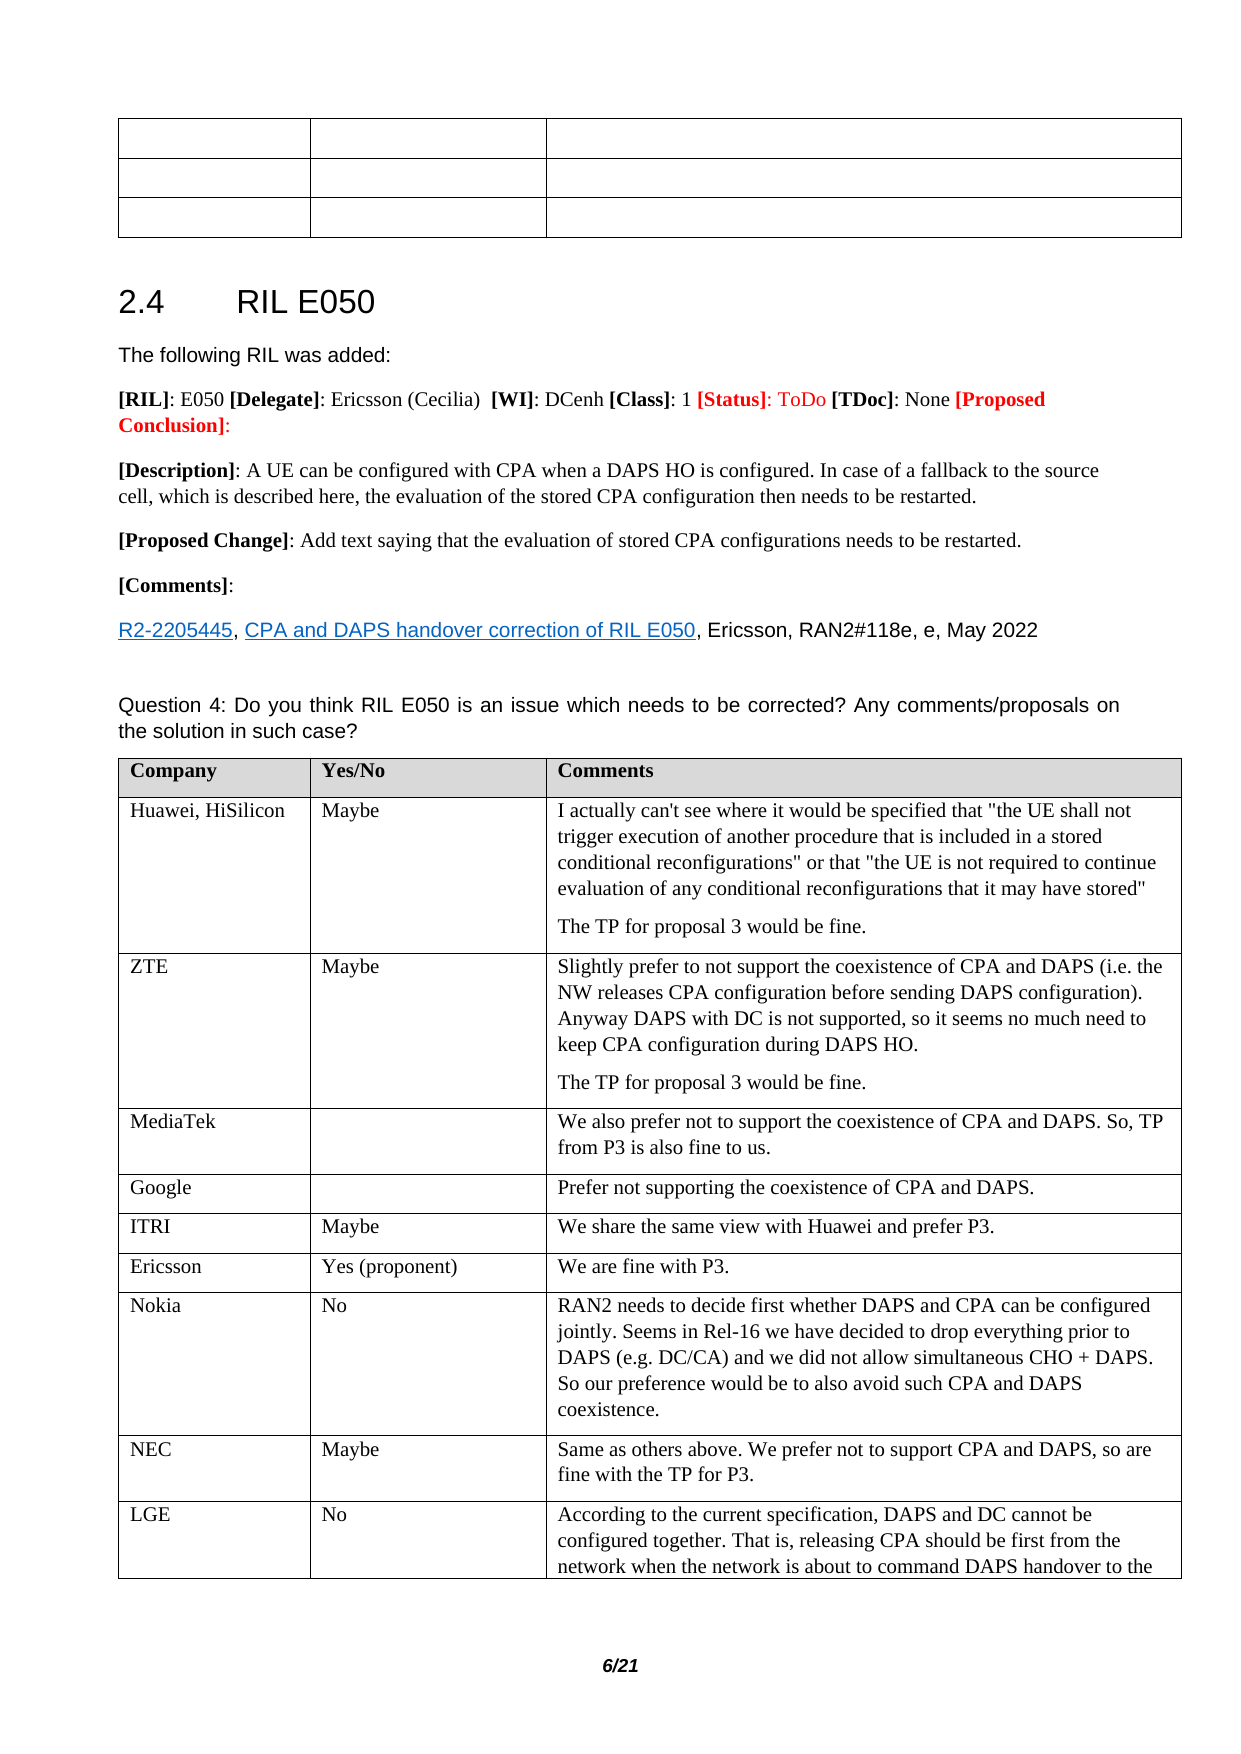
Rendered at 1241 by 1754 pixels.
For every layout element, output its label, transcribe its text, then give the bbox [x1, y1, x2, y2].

table_cell We share the same view with Huawei and prefer P3. [547, 1214, 1181, 1253]
table_cell ITRI [119, 1214, 310, 1253]
table_cell Huawei, HiSilicon [119, 798, 310, 953]
table_header Comments [547, 759, 1181, 797]
table_header Yes/No [311, 759, 546, 797]
table_cell MediaTek [119, 1109, 310, 1174]
table_cell Slightly prefer to not support the coexistence of CPA and DAPS (i.e. the NW releases CPA configuration before sending DAPS configuration). Anyway DAPS with DC is not supported, so it seems no much need to keep CPA configuration during DAPS HO. The TP for proposal 3 would be fine. [547, 954, 1181, 1108]
table_cell [311, 159, 546, 197]
text The following RIL was added: [118, 342, 1122, 366]
table_cell Same as others above. We prefer not to support CPA and DAPS, so are fine with the TP for P3. [547, 1436, 1181, 1501]
list R2-2205445, CPA and DAPS handover correction of RIL E050, Ericsson, RAN2#118e, e, May 2022 [118, 618, 1122, 642]
table_cell Yes (proponent) [311, 1254, 546, 1292]
table_cell We are fine with P3. [547, 1254, 1181, 1292]
table_cell RAN2 needs to decide first whether DAPS and CPA can be configured jointly. Seems in Rel-16 we have decided to drop everything prior to DAPS (e.g. DC/CA) and we did not allow simultaneous CHO + DAPS. So our preference would be to also avoid such CPA and DAPS coexistence. [547, 1293, 1181, 1435]
table_cell Google [119, 1175, 310, 1213]
table_cell I actually can't see where it would be specified that "the UE shall not trigger execution of another procedure that is included in a stored conditional reconfigurations" or that "the UE is not required to continue evaluation of any conditional reconfigurations that it may have stored" The TP for proposal 3 would be fine. [547, 798, 1181, 953]
table_cell [311, 1175, 546, 1213]
table_cell [547, 198, 1181, 237]
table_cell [547, 1502, 1181, 1578]
table_cell ZTE [119, 954, 310, 1108]
table_cell Nokia [119, 1293, 310, 1435]
text [Comments]: [118, 573, 1122, 597]
table_cell [119, 198, 310, 237]
text [RIL]: E050 [Delegate]: Ericsson (Cecilia) [WI]: DCenh [Class]: 1 [Status]: ToDo [TDoc]: None [Proposed Conclusion]: [118, 387, 1122, 437]
table_cell LGE [119, 1502, 310, 1578]
table_header Company [119, 759, 310, 797]
table_cell Maybe [311, 1214, 546, 1253]
table_cell We also prefer not to support the coexistence of CPA and DAPS. So, TP from P3 is also fine to us. [547, 1109, 1181, 1174]
table_cell [311, 1109, 546, 1174]
table_cell Ericsson [119, 1254, 310, 1292]
table_cell [547, 119, 1181, 158]
text [Description]: A UE can be configured with CPA when a DAPS HO is configured. In case of a fallback to the source cell, which is described here, the evaluation of the stored CPA configuration then needs to be restarted. [118, 458, 1122, 508]
table_cell [547, 159, 1181, 197]
table_cell No [311, 1502, 546, 1578]
table_cell [119, 119, 310, 158]
text [Proposed Change]: Add text saying that the evaluation of stored CPA configurations needs to be restarted. [118, 528, 1122, 552]
table_cell [119, 159, 310, 197]
table_cell [311, 198, 546, 237]
table_cell NEC [119, 1436, 310, 1501]
table_cell [311, 119, 546, 158]
table_cell Maybe [311, 1436, 546, 1501]
list Question 4: Do you think RIL E050 is an issue which needs to be corrected? Any comments/proposals on the solution in such case? [118, 693, 1122, 743]
table_cell Maybe [311, 954, 546, 1108]
table_cell No [311, 1293, 546, 1435]
table_cell Prefer not supporting the coexistence of CPA and DAPS. [547, 1175, 1181, 1213]
subtitle 2.4 RIL E050 [118, 282, 1122, 321]
table_cell Maybe [311, 798, 546, 953]
